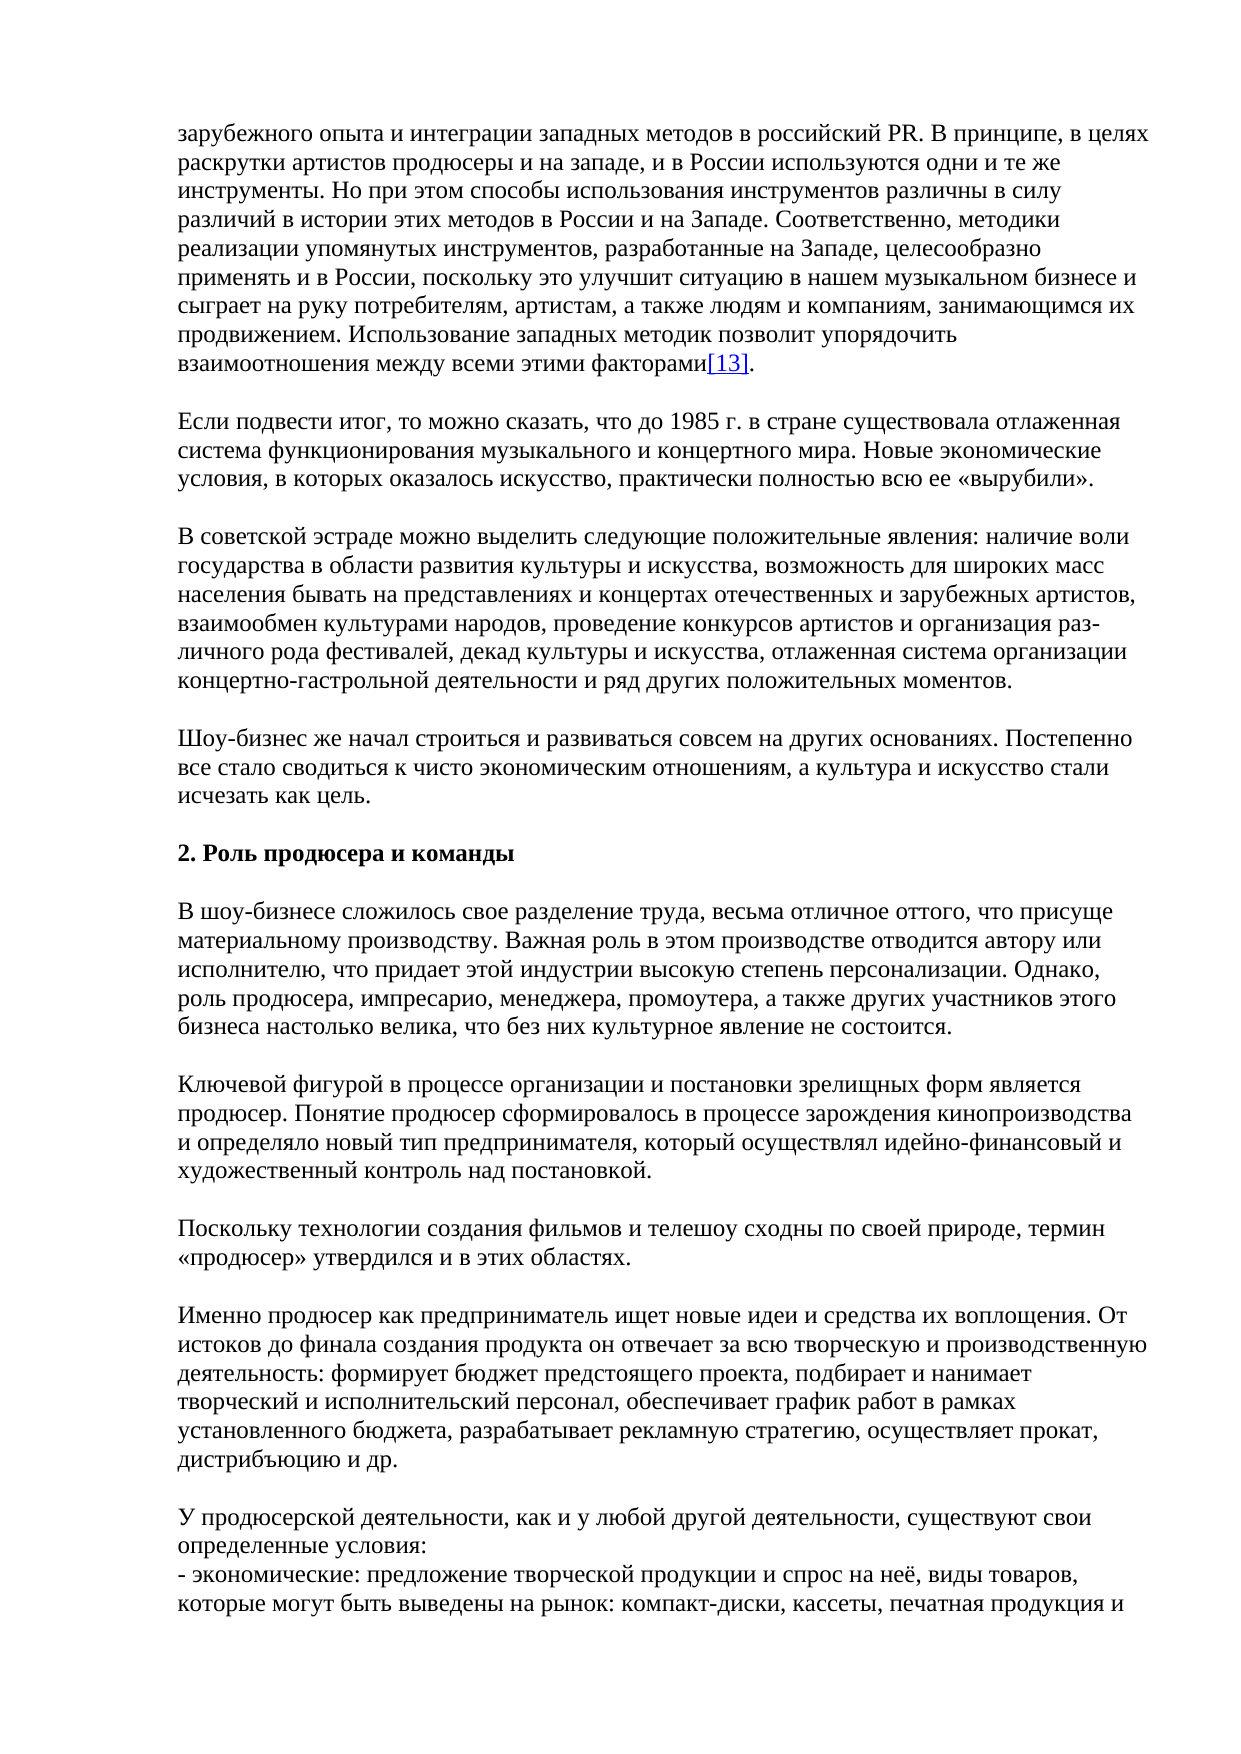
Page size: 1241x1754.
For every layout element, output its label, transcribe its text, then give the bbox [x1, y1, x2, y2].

text В шоу-бизнесе сложилось свое разделение труда, весьма отличное оттого, что присуще материальному производству. Важная роль в этом производстве отводится автору или исполнителю, что придает этой индустрии высокую степень персонализации. Однако, роль продюсера, импресарио, менеджера, промоутера, а также других участников этого бизнеса настолько велика, что без них культурное явление не состоится. [177, 896, 1152, 1040]
text В советской эстраде можно выделить следующие положительные явления: наличие воли государства в области развития культуры и искусства, возможность для широких масс населения бывать на представлениях и концертах отечественных и зарубежных артистов, взаимообмен культурами народов, проведение конкурсов артистов и организация различного рода фестивалей, декад культуры и искусства, отлаженная система организации концертно-гастрольной деятельности и ряд других положительных моментов. [177, 521, 1152, 694]
text Шоу-бизнес же начал строиться и развиваться совсем на других основаниях. Постепенно все стало сводиться к чисто экономическим отношениям, а культура и искусство стали исчезать как цель. [177, 723, 1152, 809]
text Ключевой фигурой в процессе организации и постановки зрелищных форм является продюсер. Понятие продюсер сформировалось в процессе зарождения кинопроизводства и определяло новый тип предпринимателя, который осуществлял идейно-финансовый и художественный контроль над постановкой. [177, 1069, 1152, 1184]
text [177, 118, 1152, 377]
text Поскольку технологии создания фильмов и телешоу сходны по своей природе, термин «продюсер» утвердился и в этих областях. [177, 1213, 1152, 1271]
text Если подвести итог, то можно сказать, что до 1985 г. в стране существовала отлаженная система функционирования музыкального и концертного мира. Новые экономические условия, в которых оказалось искусство, практически полностью всю ее «вырубили». [177, 406, 1152, 492]
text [177, 1502, 1152, 1617]
text 2. Роль продюсера и команды [177, 838, 1152, 867]
text Именно продюсер как предприниматель ищет новые идеи и средства их воплощения. От истоков до финала создания продукта он отвечает за всю творческую и производственную деятельность: формирует бюджет предстоящего проекта, подбирает и нанимает творческий и исполнительский персонал, обеспечивает график работ в рамках установленного бюджета, разрабатывает рекламную стратегию, осуществляет прокат, дистрибъюцию и др. [177, 1300, 1152, 1473]
